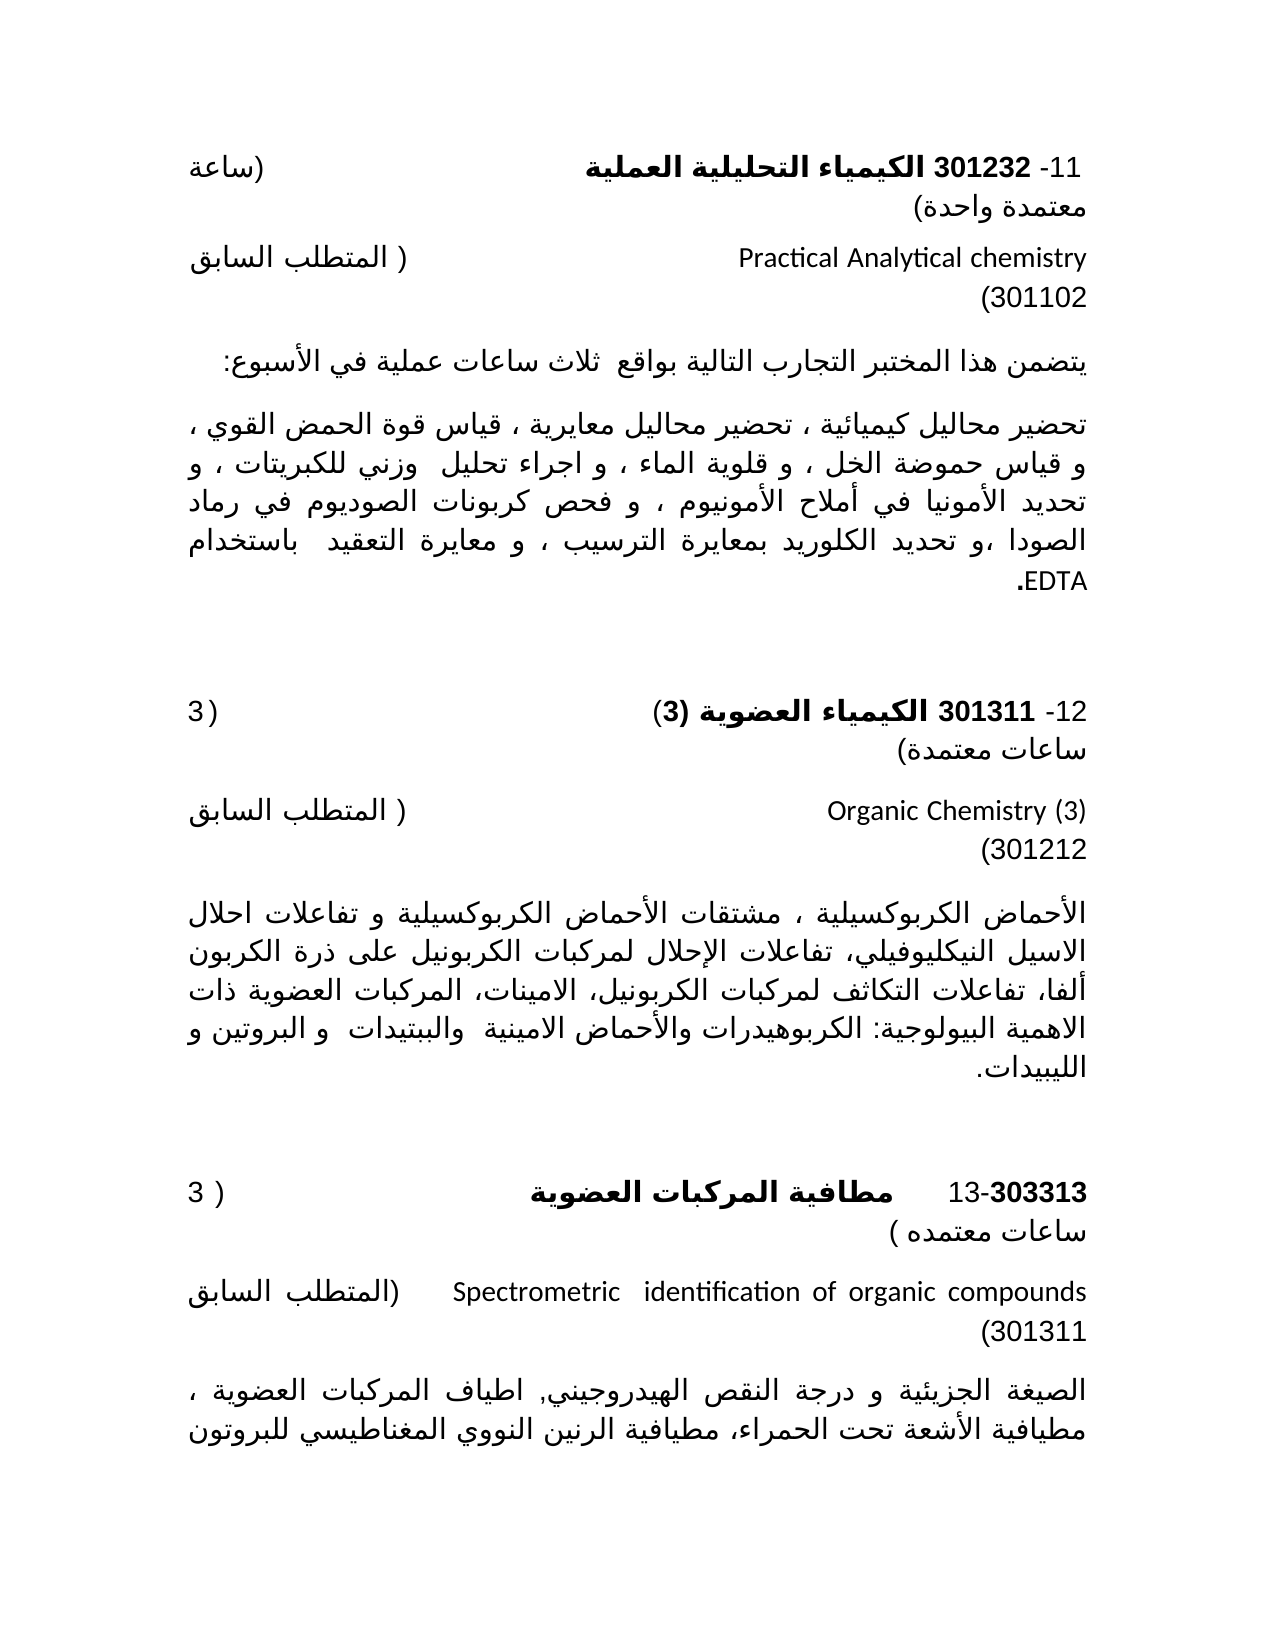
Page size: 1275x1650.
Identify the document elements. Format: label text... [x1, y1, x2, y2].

text 13-303313 مطافية المركبات العضوية ( 3 ساعات معتمده ) [187, 1175, 1087, 1247]
text يتضمن هذا المختبر التجارب التالية بواقع ثلاث ساعات عملية في الأسبوع: [187, 344, 1087, 377]
text Practical Analytical chemistry ( المتطلب السابق 301102) [187, 239, 1087, 314]
text Organic Chemistry (3) ( المتطلب السابق 301212) [187, 792, 1087, 866]
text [187, 1373, 1087, 1445]
text 12- 301311 الكيمياء العضوية (3) (3 ساعات معتمدة) [187, 694, 1087, 766]
text 11- 301232 الكيمياء التحليلية العملية (ساعة معتمدة واحدة) [187, 150, 1087, 222]
text الأحماض الكربوكسيلية ، مشتقات الأحماض الكربوكسيلية و تفاعلات احلال الاسيل النيكليوفيلي، تفاعلات الإحلال لمركبات الكربونيل على ذرة الكربون ألفا، تفاعلات التكاثف لمركبات الكربونيل، الامينات، المركبات العضوية ذات الاهمية البيولوجية: الكربوهيدرات والأحماض الامينية والببتيدات و البروتين و الليبيدات. [187, 896, 1087, 1083]
text تحضير محاليل كيميائية ، تحضير محاليل معايرية ، قياس قوة الحمض القوي ، و قياس حموضة الخل ، و قلوية الماء ، و اجراء تحليل وزني للكبريتات ، و تحديد الأمونيا في أملاح الأمونيوم ، و فحص كربونات الصوديوم في رماد الصودا ،و تحديد الكلوريد بمعايرة الترسيب ، و معايرة التعقيد باستخدام EDTA. [187, 407, 1087, 597]
text Spectrometric identification of organic compounds (المتطلب السابق 301311) [187, 1273, 1087, 1347]
